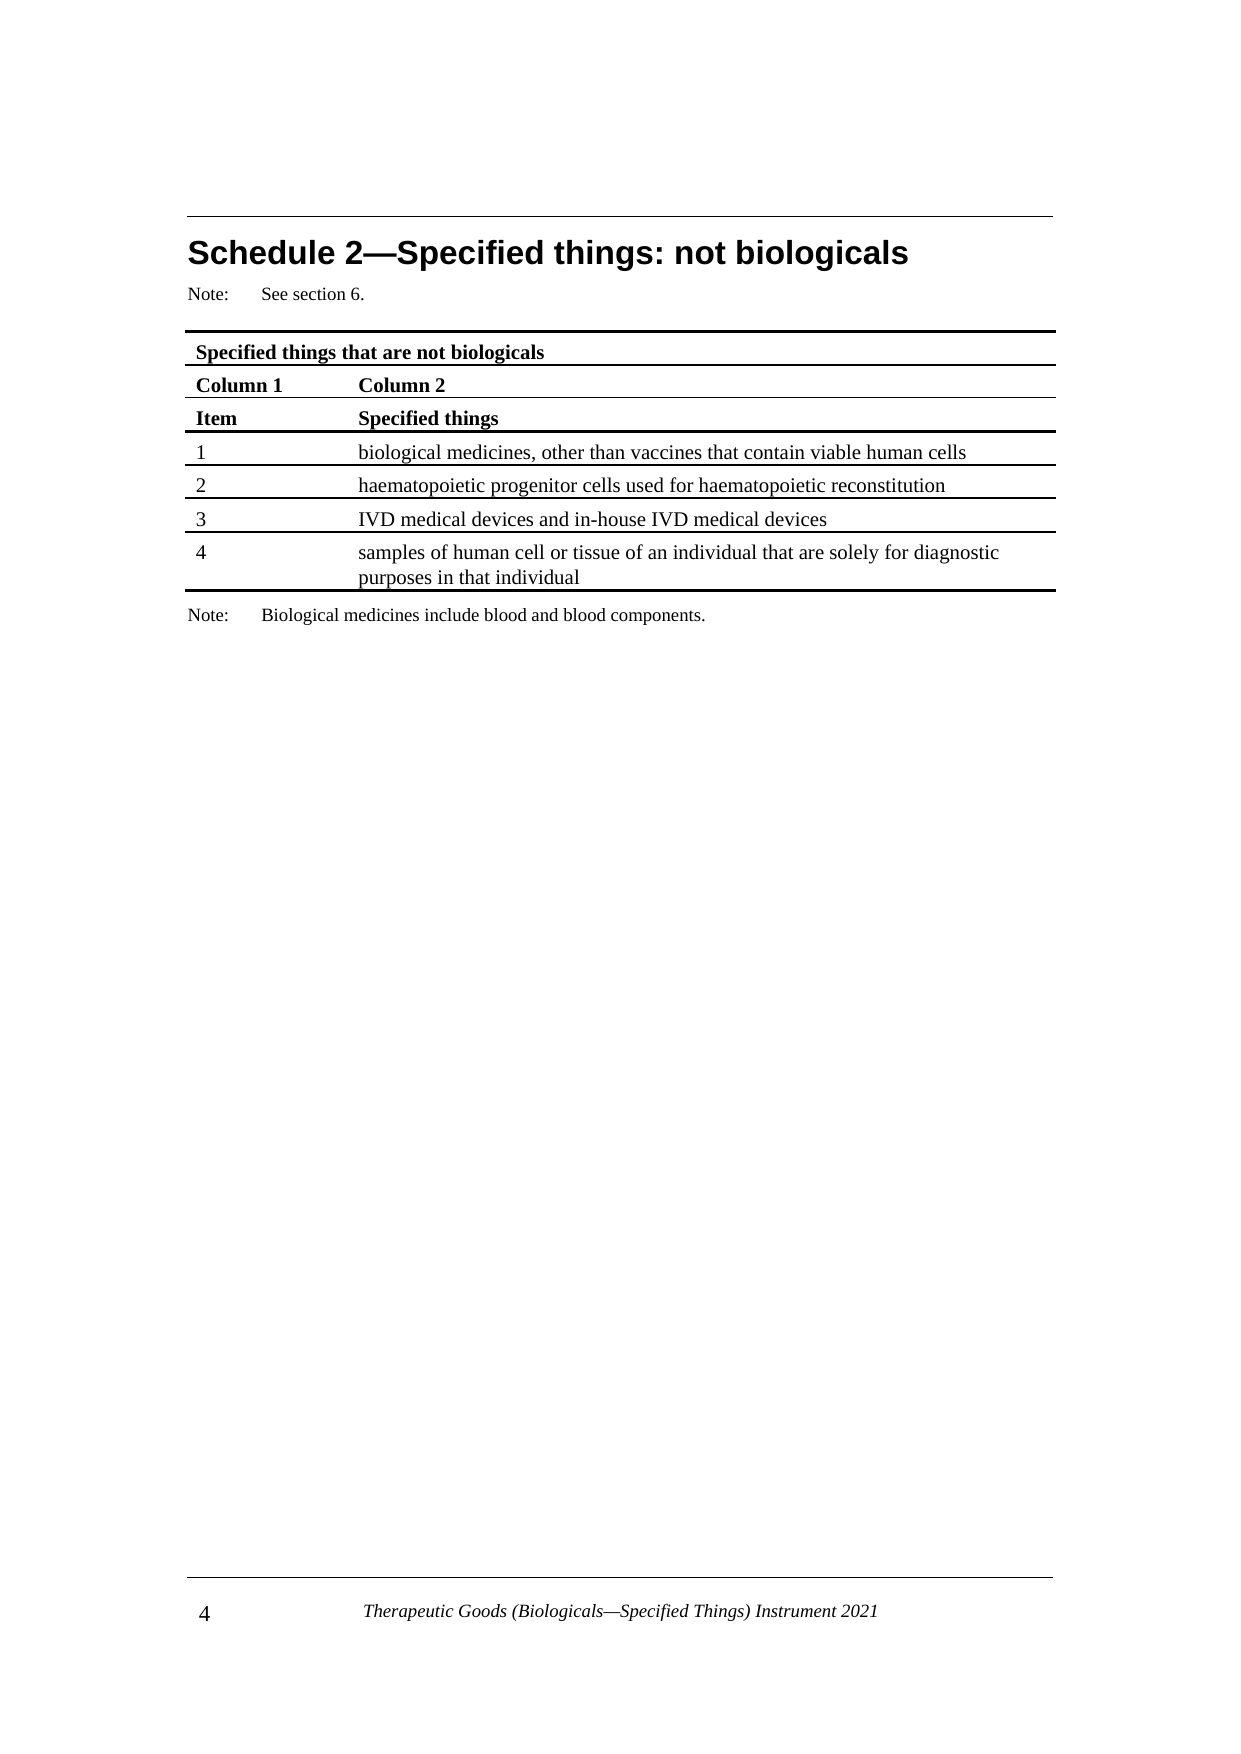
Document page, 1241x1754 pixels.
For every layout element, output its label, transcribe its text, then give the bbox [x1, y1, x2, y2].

table_cell Column 2 [347, 366, 1056, 397]
text Schedule 2—Specified things: not biologicals [187, 233, 1053, 271]
table_cell haematopoietic progenitor cells used for haematopoietic reconstitution [347, 466, 1056, 497]
text Note: See section 6. [187, 284, 1053, 304]
table_cell 1 [185, 433, 347, 464]
table_cell Specified things [347, 398, 1056, 429]
table_cell Item [185, 398, 347, 429]
text Note: Biological medicines include blood and blood components. [187, 605, 1053, 625]
table_cell biological medicines, other than vaccines that contain viable human cells [347, 433, 1056, 464]
table_cell samples of human cell or tissue of an individual that are solely for diagnostic purposes in that individual [347, 533, 1056, 589]
table_cell IVD medical devices and in-house IVD medical devices [347, 499, 1056, 531]
table_cell 3 [185, 499, 347, 531]
table_cell 2 [185, 466, 347, 497]
table_header Specified things that are not biologicals [185, 333, 1056, 364]
table_cell 4 [185, 533, 347, 589]
table_cell Column 1 [185, 366, 347, 397]
